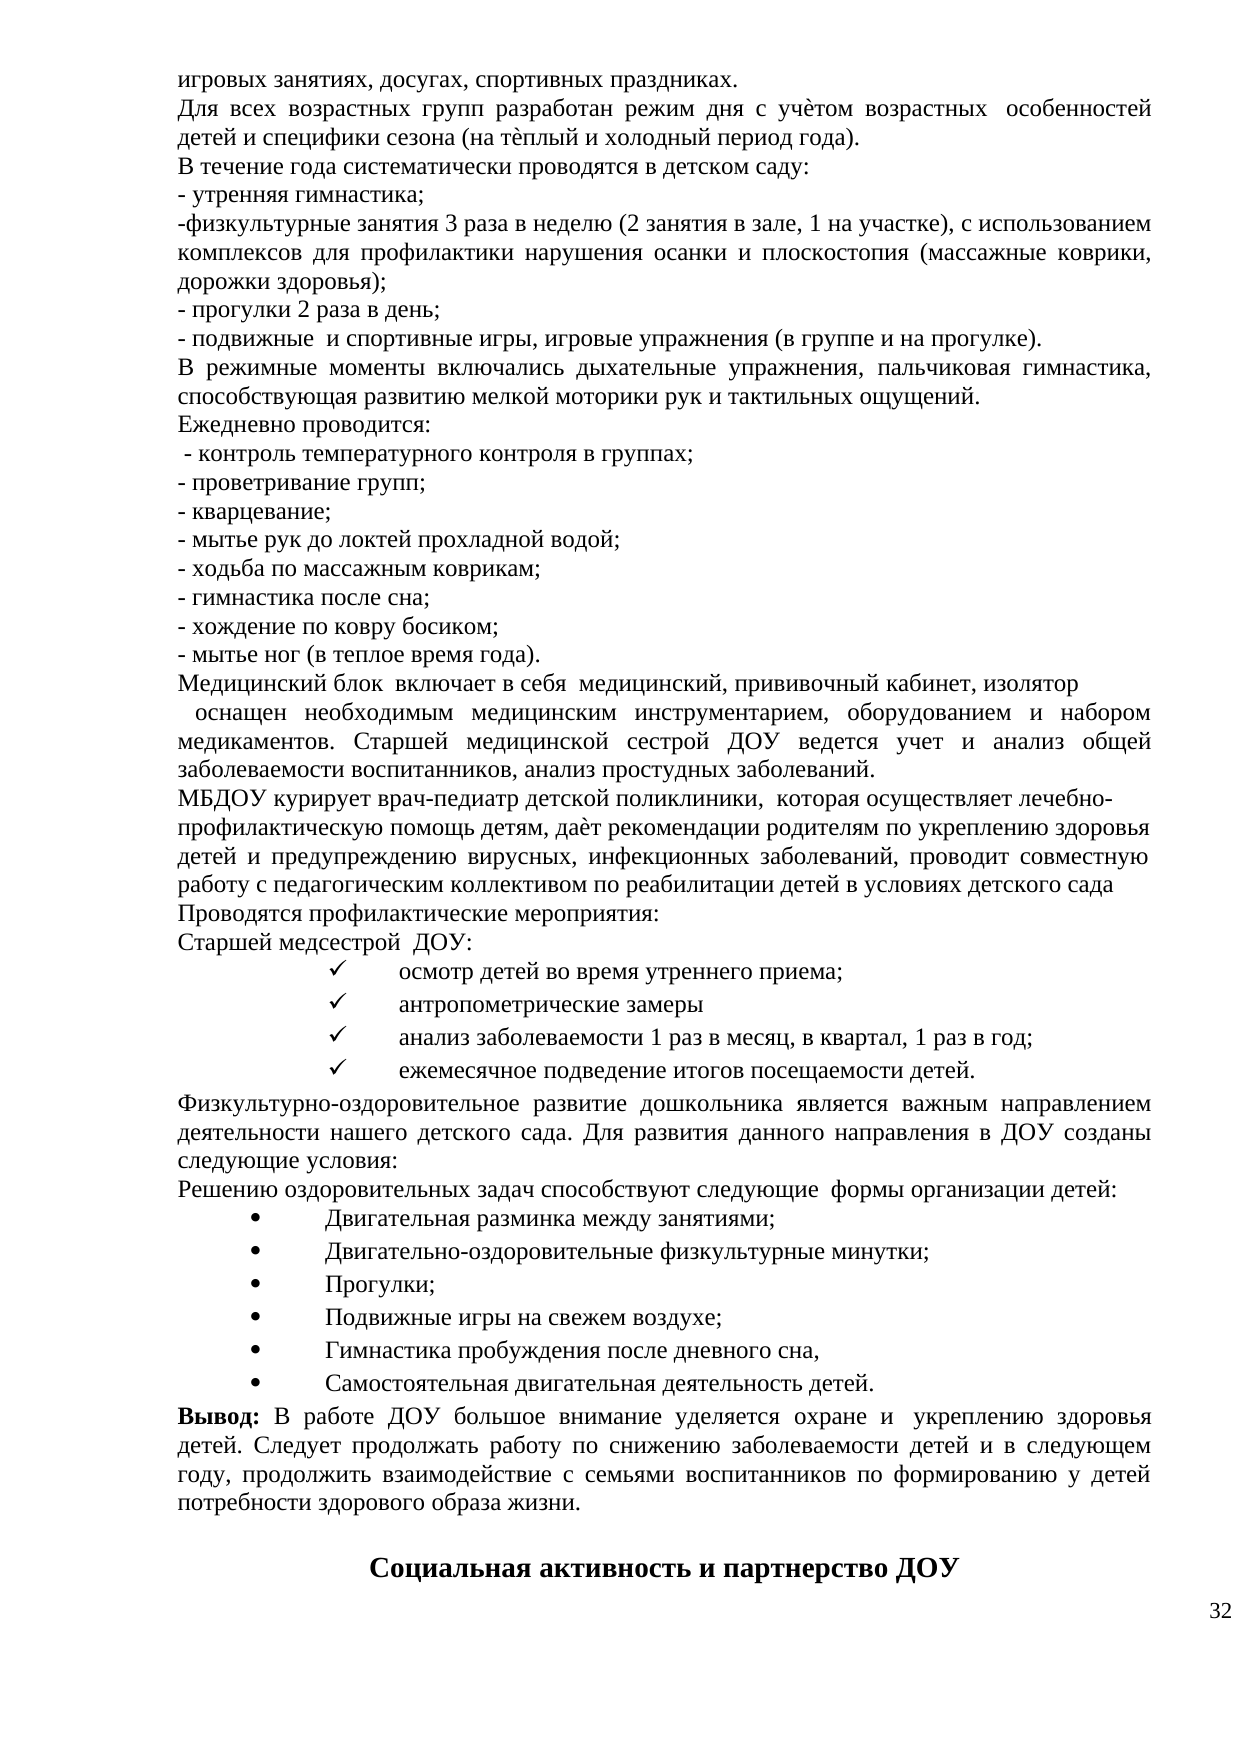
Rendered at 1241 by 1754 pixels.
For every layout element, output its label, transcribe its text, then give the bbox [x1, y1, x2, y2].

text Медицинский блок включает в себя медицинский, прививочный кабинет, изолятор [177, 668, 1232, 697]
list Двигательно-оздоровительные физкультурные минутки; [251, 1236, 1232, 1265]
list проветривание групп; [177, 467, 1232, 496]
text Физкультурно-оздоровительное развитие дошкольника является важным направлением деятельности нашего детского сада. Для развития данного направления в ДОУ созданы следующие условия: [177, 1088, 1152, 1174]
text Старшей медсестрой ДОУ: [177, 927, 1232, 956]
list мытье рук до локтей прохладной водой; [177, 524, 1232, 553]
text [177, 64, 1151, 93]
list анализ заболеваемости 1 раз в месяц, в квартал, 1 раз в год; [327, 1022, 1232, 1051]
list осмотр детей во время утреннего приема; [327, 956, 1232, 985]
list утренняя гимнастика; [177, 179, 1232, 208]
text оснащен необходимым медицинским инструментарием, оборудованием и набором медикаментов. Старшей медицинской сестрой ДОУ ведется учет и анализ общей заболеваемости воспитанников, анализ простудных заболеваний. [177, 697, 1151, 783]
list подвижные и спортивные игры, игровые упражнения (в группе и на прогулке). [177, 323, 1232, 352]
list гимнастика после сна; [177, 582, 1232, 611]
list кварцевание; [177, 496, 1232, 524]
list Прогулки; [251, 1269, 1232, 1298]
text -физкультурные занятия 3 раза в неделю (2 занятия в зале, 1 на участке), с использованием комплексов для профилактики нарушения осанки и плоскостопия (массажные коврики, дорожки здоровья); [177, 208, 1152, 294]
list антропометрические замеры [327, 989, 1232, 1018]
list хождение по ковру босиком; [177, 611, 1232, 639]
list Двигательная разминка между занятиями; [251, 1203, 1232, 1232]
text МБДОУ курирует врач-педиатр детской поликлиники, которая осуществляет лечебно- профилактическую помощь детям, даѐт рекомендации родителям по укреплению здоровья детей и предупреждению вирусных, инфекционных заболеваний, проводит совместную работу с педагогическим коллективом по реабилитации детей в условиях детского сада Проводятся профилактические мероприятия: [177, 783, 1154, 927]
list Подвижные игры на свежем воздухе; [251, 1302, 1232, 1331]
list контроль температурного контроля в группах; [183, 438, 1232, 467]
list прогулки 2 раза в день; [177, 294, 1232, 323]
text Решению оздоровительных задач способствуют следующие формы организации детей: [177, 1174, 1232, 1203]
list Самостоятельная двигательная деятельность детей. [251, 1368, 1232, 1397]
list Гимнастика пробуждения после дневного сна, [251, 1335, 1232, 1364]
subtitle Социальная активность и партнерство ДОУ [369, 1550, 1232, 1583]
list ежемесячное подведение итогов посещаемости детей. [327, 1055, 1232, 1084]
text Вывод: В работе ДОУ большое внимание уделяется охране и укреплению здоровья детей. Следует продолжать работу по снижению заболеваемости детей и в следующем году, продолжить взаимодействие с семьями воспитанников по формированию у детей потребности здорового образа жизни. [177, 1401, 1152, 1516]
text В течение года систематически проводятся в детском саду: [177, 151, 1232, 179]
list ходьба по массажным коврикам; [177, 553, 1232, 582]
list мытье ног (в теплое время года). [177, 639, 1232, 668]
text Ежедневно проводится: [177, 409, 1232, 438]
text В режимные моменты включались дыхательные упражнения, пальчиковая гимнастика, способствующая развитию мелкой моторики рук и тактильных ощущений. [177, 352, 1151, 409]
text Для всех возрастных групп разработан режим дня с учѐтом возрастных особенностей детей и специфики сезона (на тѐплый и холодный период года). [177, 93, 1151, 151]
